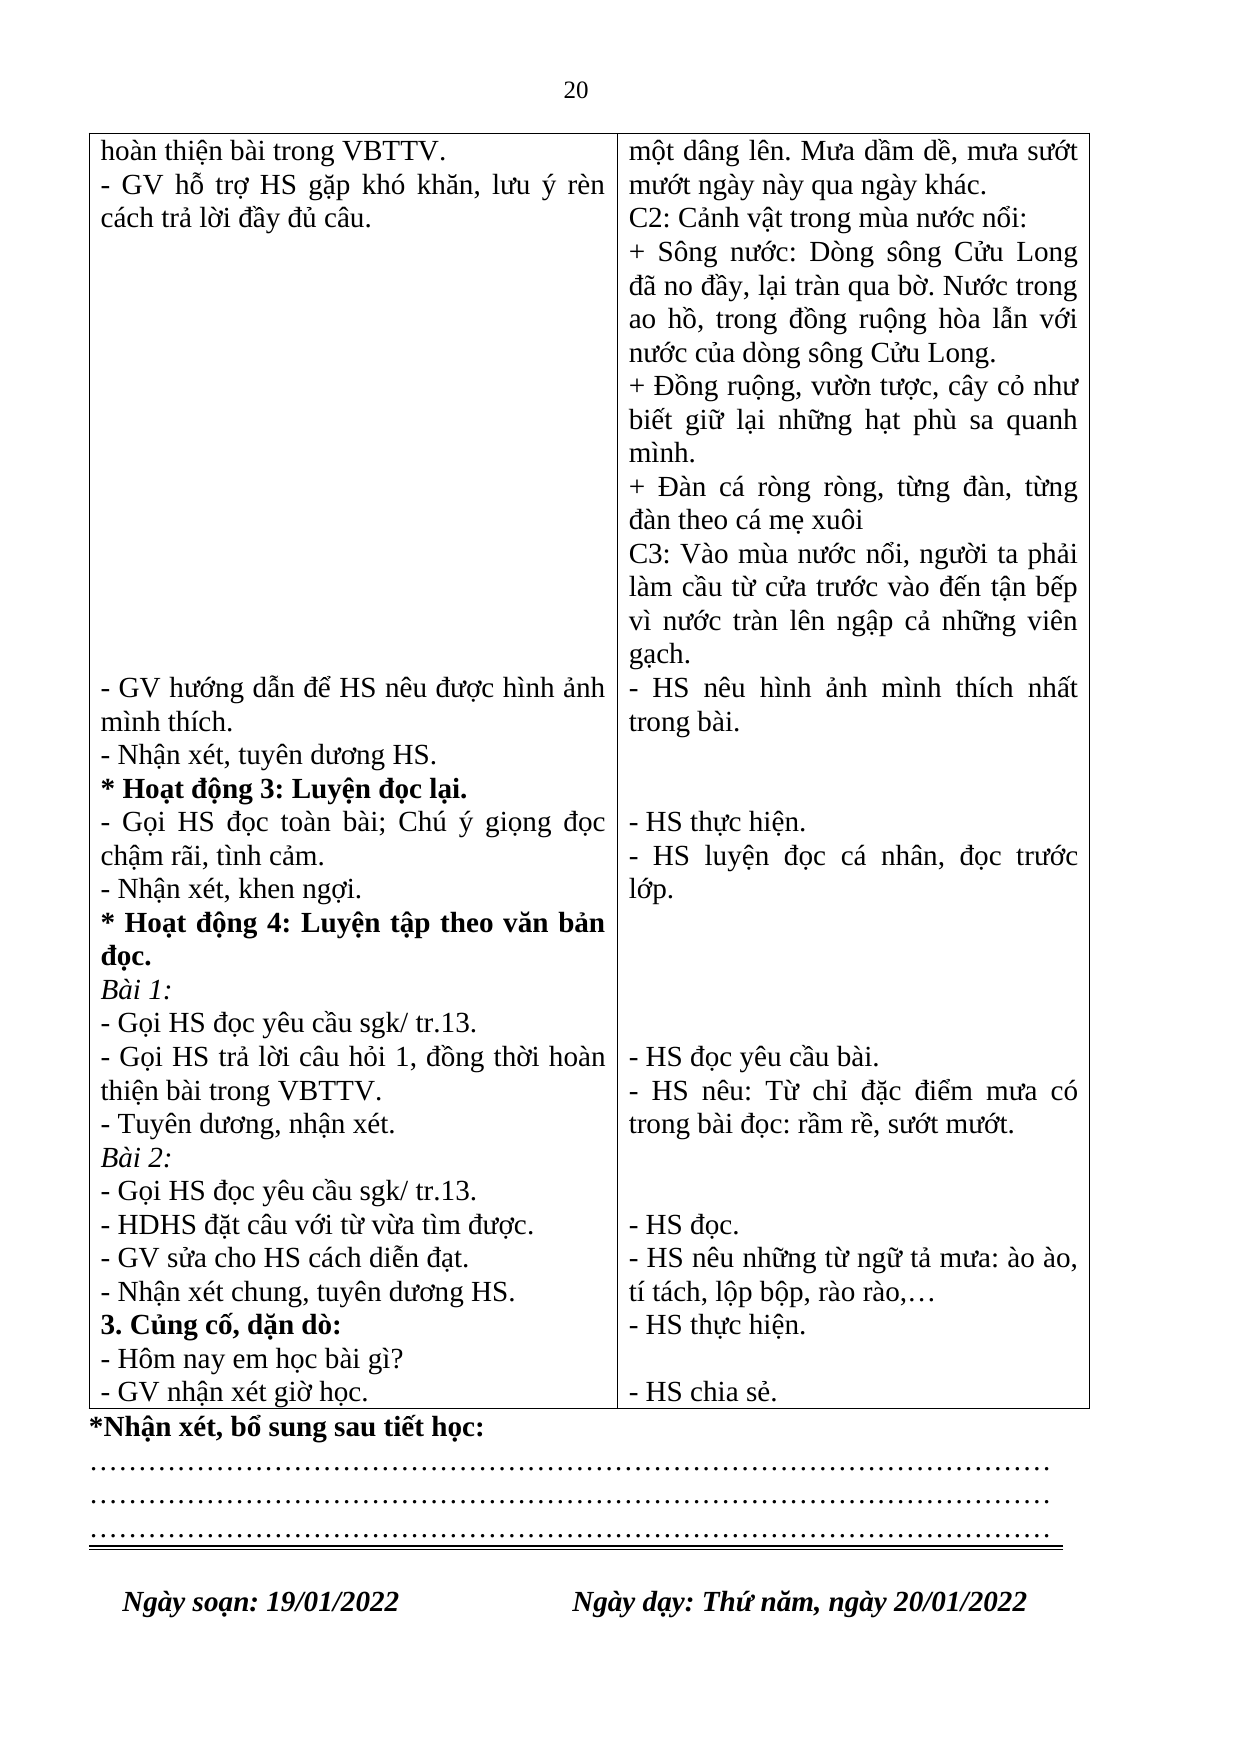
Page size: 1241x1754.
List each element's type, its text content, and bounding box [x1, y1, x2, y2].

text *Nhận xét, bổ sung sau tiết học: [89, 1409, 1063, 1443]
text ……………………………………………………………………………………………………………………………………………………………………………………………………………………………………………………………………… [89, 1443, 1063, 1545]
text Ngày soạn: 19/01/2022 Ngày dạy: Thứ năm, ngày 20/01/2022 [89, 1584, 1063, 1617]
